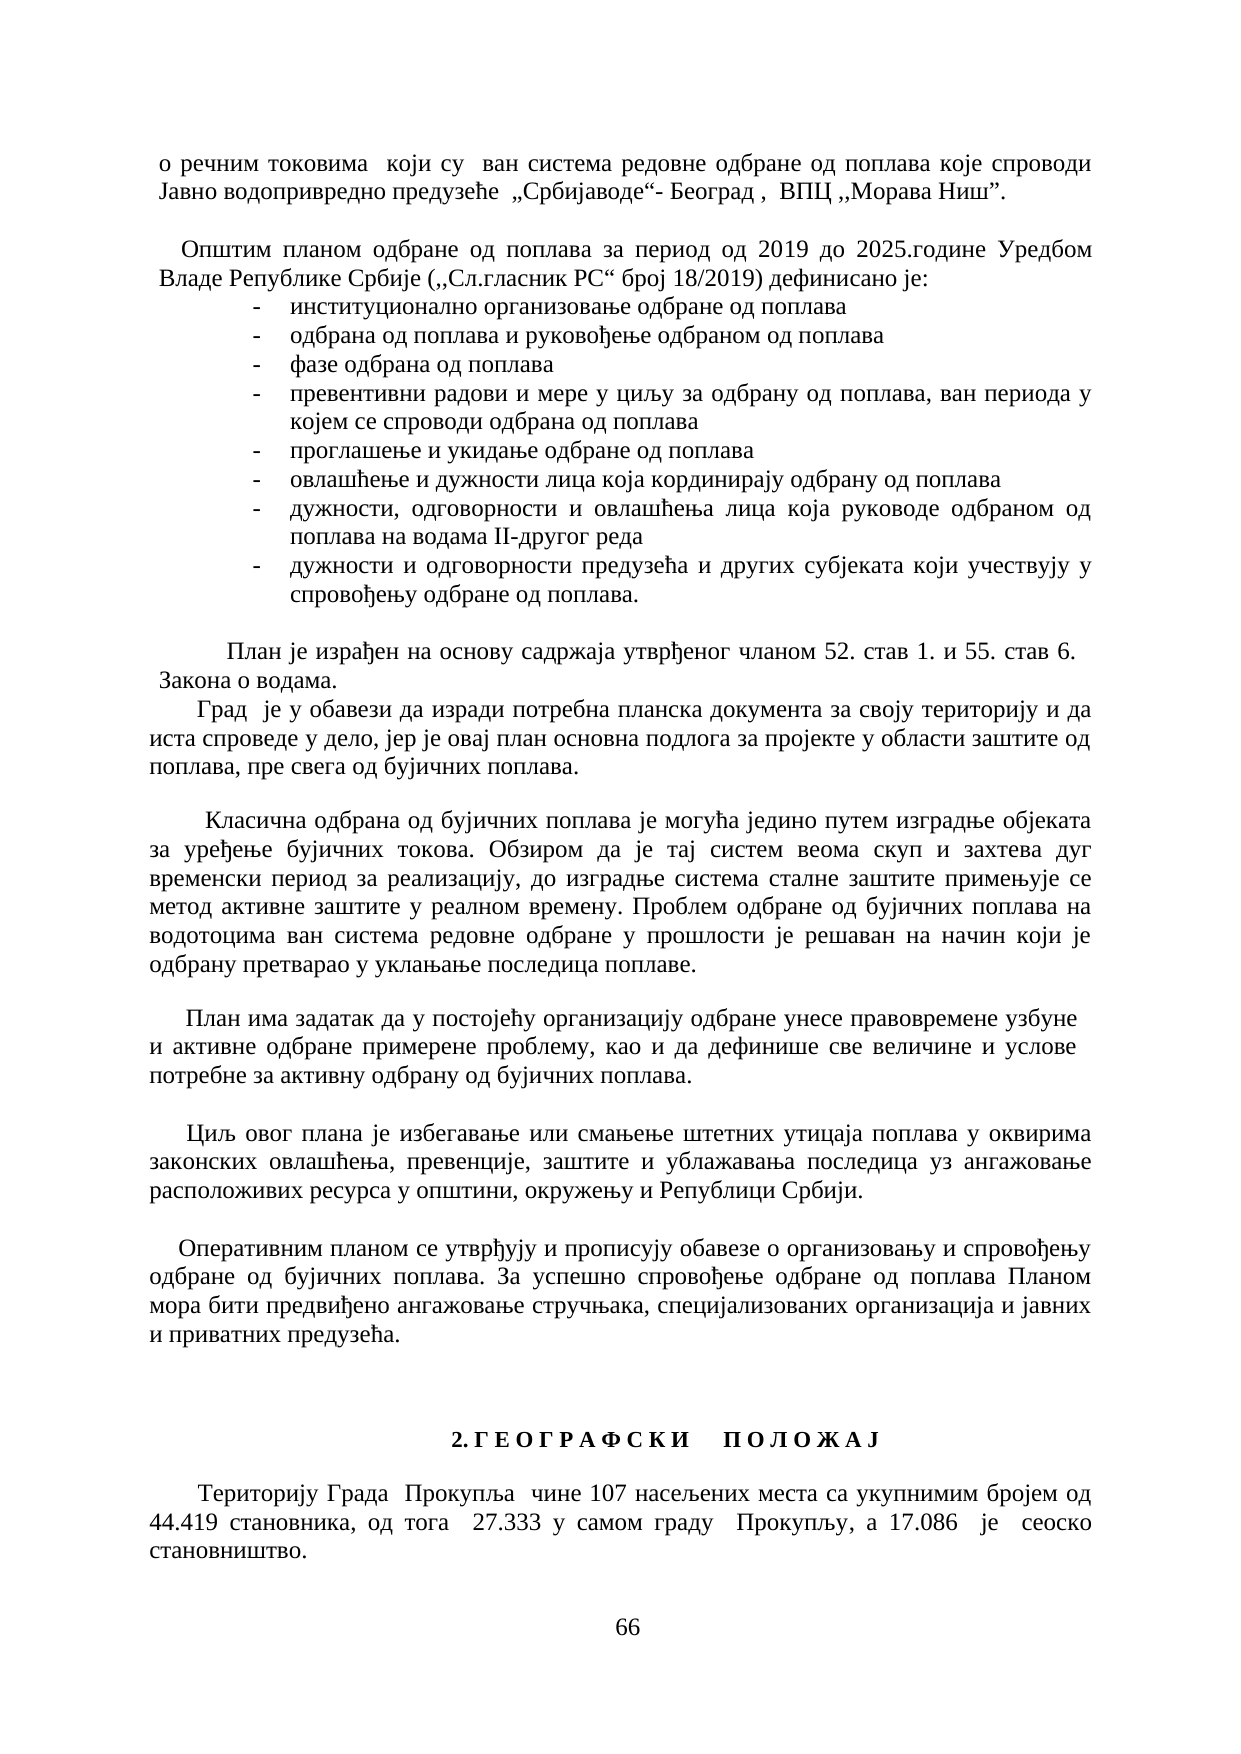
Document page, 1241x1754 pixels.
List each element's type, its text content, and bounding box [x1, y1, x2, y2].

text План има задатак да у постојећу организацију одбране унесе правовремене узбуне и активне одбране примерене проблему, као и да дефинише све величине и услове потребне за активну одбрану од бујичних поплавa. [149, 1003, 1078, 1089]
list дужности, одговорности и овлашћења лица која руководе одбраном од поплава на водама II-другог реда [252, 493, 1092, 550]
list проглашење и укидање одбране од поплава [252, 435, 1078, 464]
list институционално организовање одбране од поплава [252, 291, 1078, 320]
list овлашћење и дужности лица која кординирају одбрану од поплава [252, 464, 1078, 493]
list одбрана од поплава и руковођење одбраном од поплава [252, 320, 1078, 349]
list фазе одбрана од поплава [252, 349, 1078, 378]
text Град је у обавези да изради потребна планска документа за своју територију и да иста спроведе у дело, јер је овај план основна подлога за пројекте у области заштите од поплава, пре свега од бујичних поплава. [149, 694, 1092, 780]
text План је израђен на основу садржаја утврђеног чланом 52. став 1. и 55. став 6. Закона о водама. [158, 636, 1078, 694]
text Класична одбрана од бујичних поплава је могућа једино путем изградње објеката за уређење бујичних токова. Обзиром да је тај систем веома скуп и захтева дуг временски период за реализацију, до изградње система сталне заштите примењује се метод активне заштите у реалном времену. Проблем одбране од бујичних поплава на водотоцима ван система редовне одбране у прошлости је решаван на начин који је одбрану претварао у уклањање последица поплаве. [149, 805, 1092, 978]
text Територију Града Прокупља чине 107 насељених места са укупнимим бројем од 44.419 становника, од тога 27.333 у самом граду Прокупљу, а 17.086 је сеоско становништво. [149, 1478, 1092, 1565]
text Општим планом одбране од поплава за период од 2019 до 2025.године Уредбом Владе Републике Србије (,,Сл.гласник РС“ број 18/2019) дефинисано је: [158, 234, 1092, 291]
list дужности и одговорности предузећа и других субјеката који учествују у спровођењу одбране од поплава. [252, 550, 1092, 608]
text Циљ овог плана је избегавање или смањење штетних утицаја поплава у оквирима законских овлашћења, превенције, заштите и ублажавања последица уз ангажовање расположивих ресурса у општини, окружењу и Републици Србији. [149, 1118, 1092, 1204]
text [158, 148, 1092, 205]
text 2. Г Е О Г Р А Ф С К И П О Л О Ж А Ј [177, 1426, 1078, 1453]
list превентивни радови и мере у циљу за одбрану од поплава, ван периода у којем се спроводи одбрана од поплава [252, 378, 1092, 435]
text Оперативним планом се утврђују и прописују обавезе о организовању и спровођењу одбране од бујичних поплава. За успешно спровођење одбране од поплава Планом мора бити предвиђено ангажовање стручњака, специјализованих организација и јавних и приватних предузећа. [149, 1233, 1092, 1348]
